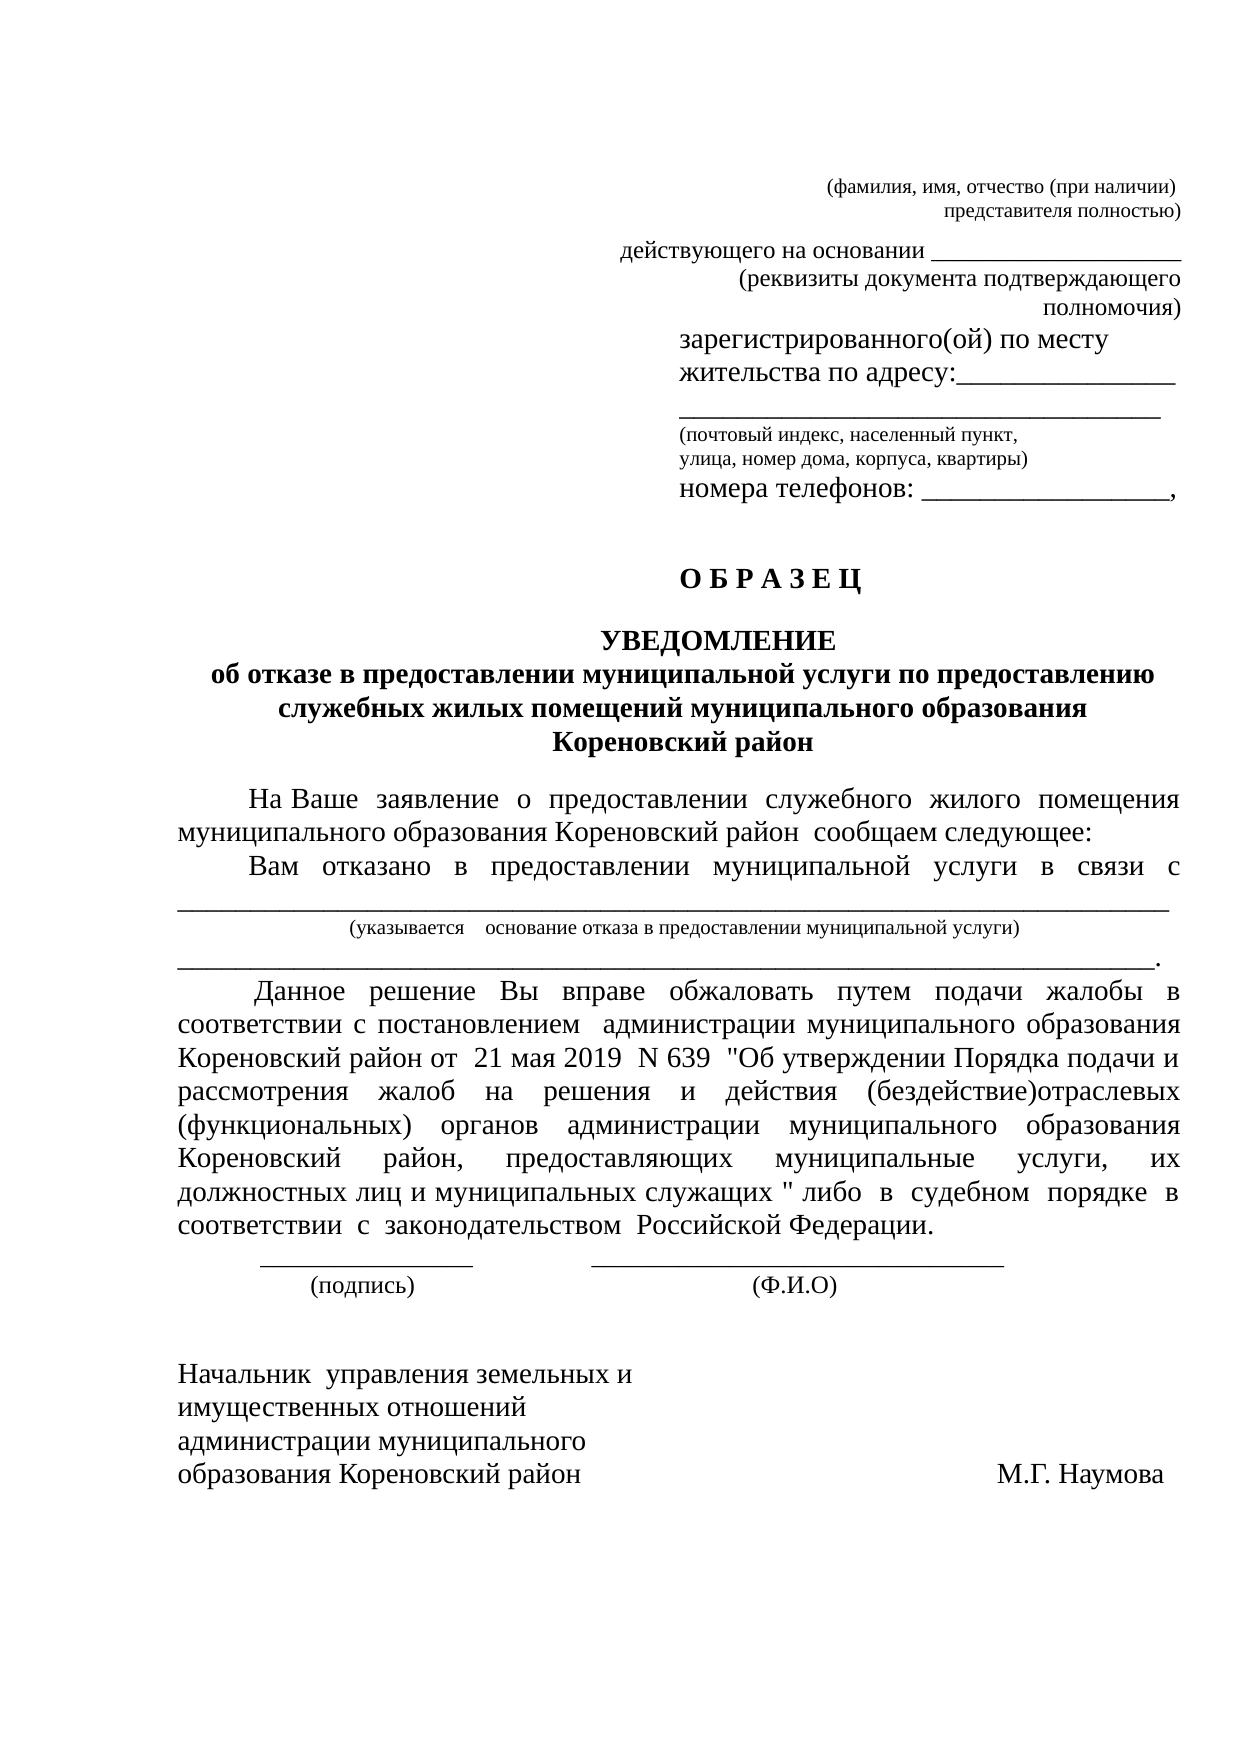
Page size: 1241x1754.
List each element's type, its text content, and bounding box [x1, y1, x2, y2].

text Начальник управления земельных и [177, 1356, 1181, 1389]
text (указывается основание отказа в предоставлении муниципальной услуги) [177, 915, 1181, 939]
text (фамилия, имя, отчество (при наличии) представителя полностью) [177, 174, 1181, 222]
text образования Кореновский район М.Г. Наумова [177, 1457, 1181, 1490]
text действующего на основании ____________________ [177, 235, 1181, 263]
text об отказе в предоставлении муниципальной услуги по предоставлению [332, 657, 1181, 690]
text (реквизиты документа подтверждающего [177, 263, 1181, 292]
text (подпись) (Ф.И.О) [177, 1270, 1181, 1298]
text улица, номер дома, корпуса, квартиры) [679, 446, 1181, 470]
text зарегистрированного(ой) по месту жительства по адресу:_______________ _________________________________ [679, 321, 1181, 422]
text О Б Р А З Е Ц [679, 561, 1181, 594]
text администрации муниципального [177, 1423, 1181, 1457]
text УВЕДОМЛЕНИЕ [177, 623, 1181, 657]
text имущественных отношений [177, 1389, 1181, 1423]
text Вам отказано в предоставлении муниципальной услуги в связи с ____________________________________________________________________ [177, 848, 1181, 915]
text На Ваше заявление о предоставлении служебного жилого помещения муниципального образования Кореновский район сообщаем следующее: [177, 781, 1181, 848]
text ___________________________________________________________________. [177, 939, 1181, 973]
text _________________ _________________________________ [177, 1241, 1181, 1270]
text полномочия) [177, 292, 1181, 321]
text служебных жилых помещений муниципального образования [177, 690, 1181, 724]
text (почтовый индекс, населенный пункт, [679, 422, 1181, 446]
text Данное решение Вы вправе обжаловать путем подачи жалобы в соответствии с постановлением администрации муниципального образования Кореновский район от 21 мая 2019 N 639 "Об утверждении Порядка подачи и рассмотрения жалоб на решения и действия (бездействие)отраслевых (функциональных) органов администрации муниципального образования Кореновский район, предоставляющих муниципальные услуги, их должностных лиц и муниципальных служащих " либо в судебном порядке в соответствии с законодательством Российской Федерации. [177, 973, 1181, 1241]
text номера телефонов: _________________, [679, 470, 1181, 503]
text Кореновский район [177, 724, 1181, 757]
